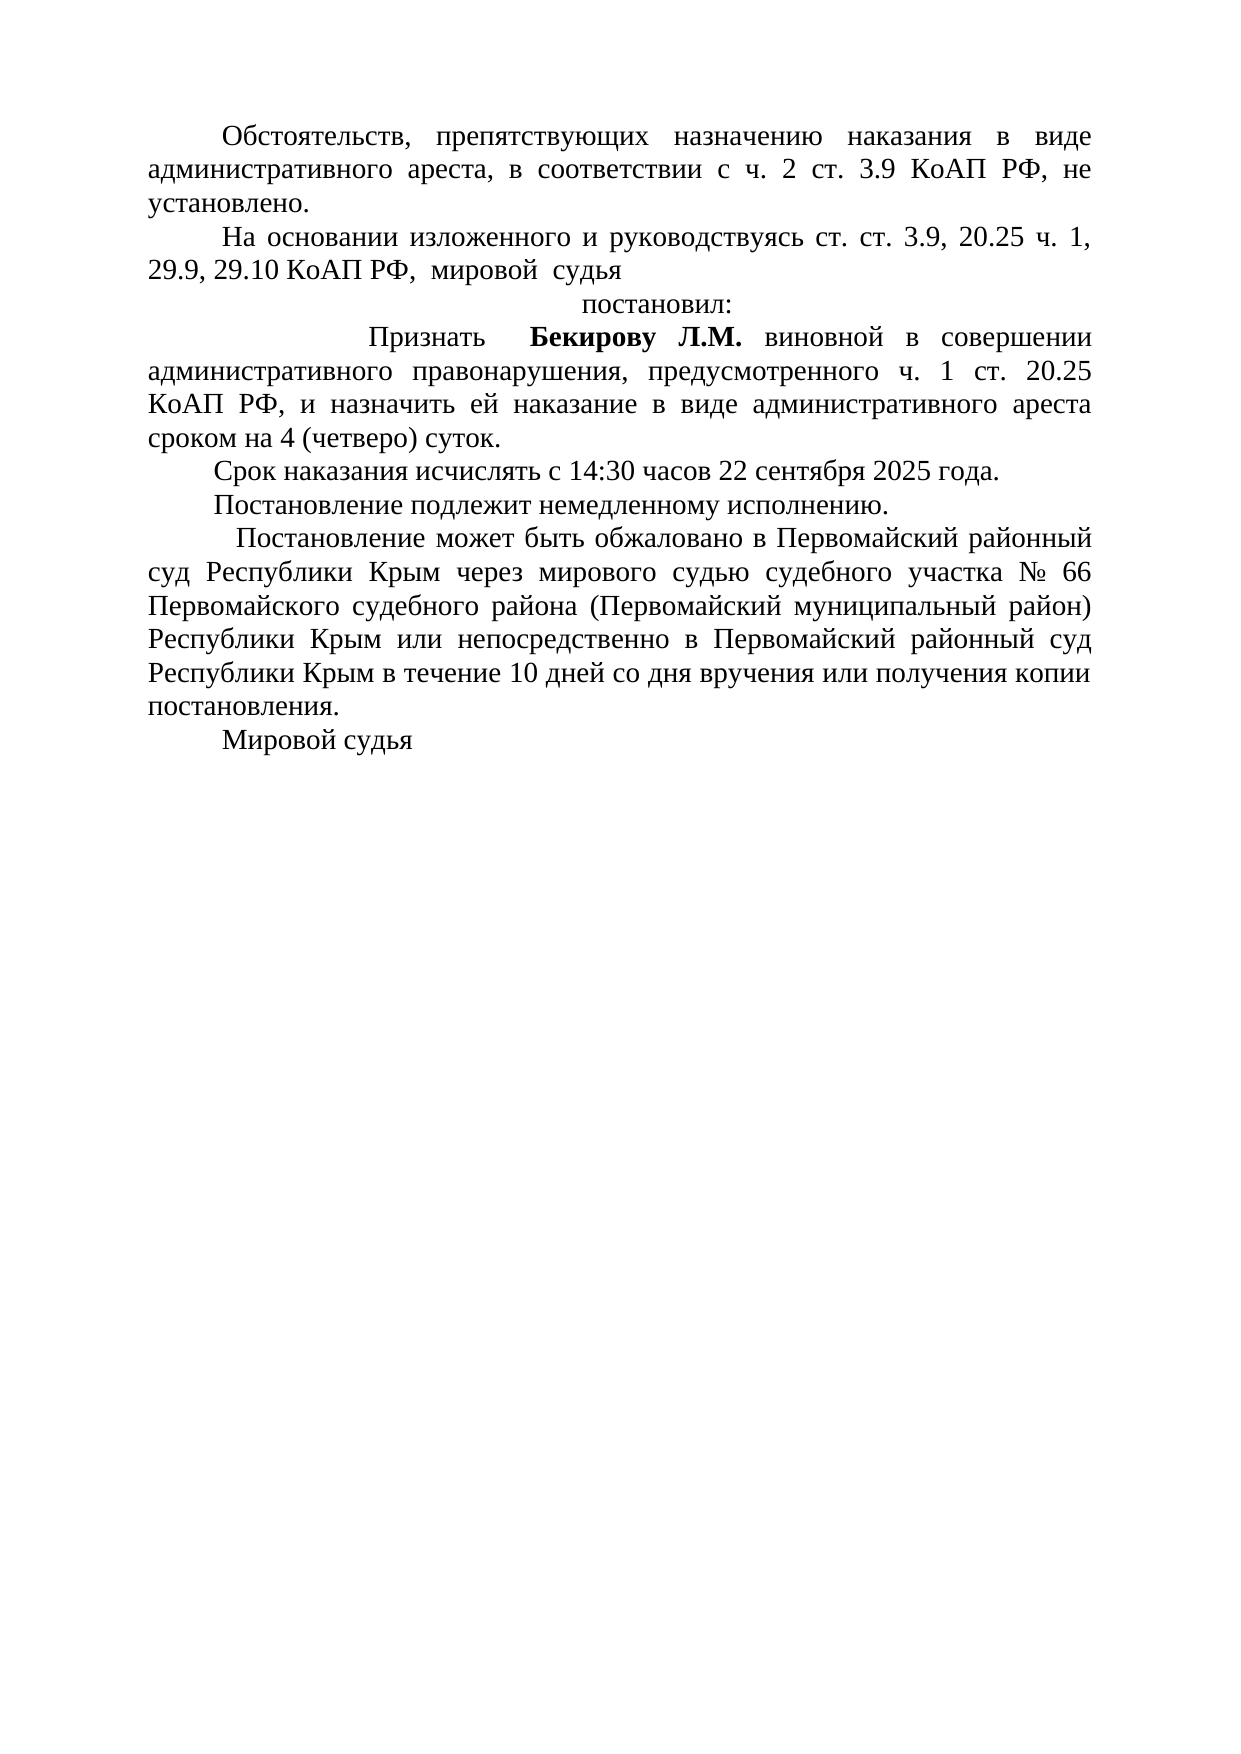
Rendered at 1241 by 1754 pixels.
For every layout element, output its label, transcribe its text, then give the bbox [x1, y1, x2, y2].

text Срок наказания исчислять с 14:30 часов 22 сентября 2025 года. [148, 453, 1092, 487]
text Мировой судья [148, 722, 1092, 755]
text постановил: [148, 286, 1092, 319]
text Обстоятельств, препятствующих назначению наказания в виде административного ареста, в соответствии с ч. 2 ст. 3.9 КоАП РФ, не установлено. [148, 118, 1092, 219]
text Постановление подлежит немедленному исполнению. [148, 487, 1092, 521]
text На основании изложенного и руководствуясь ст. ст. 3.9, 20.25 ч. 1, 29.9, 29.10 КоАП РФ, мировой судья [148, 219, 1092, 286]
text Постановление может быть обжаловано в Первомайский районный суд Республики Крым через мирового судью судебного участка № 66 Первомайского судебного района (Первомайский муниципальный район) Республики Крым или непосредственно в Первомайский районный суд Республики Крым в течение 10 дней со дня вручения или получения копии постановления. [148, 521, 1092, 722]
text Признать Бекирову Л.М. виновной в совершении административного правонарушения, предусмотренного ч. 1 ст. 20.25 КоАП РФ, и назначить ей наказание в виде административного ареста сроком на 4 (четверо) суток. [148, 319, 1092, 453]
